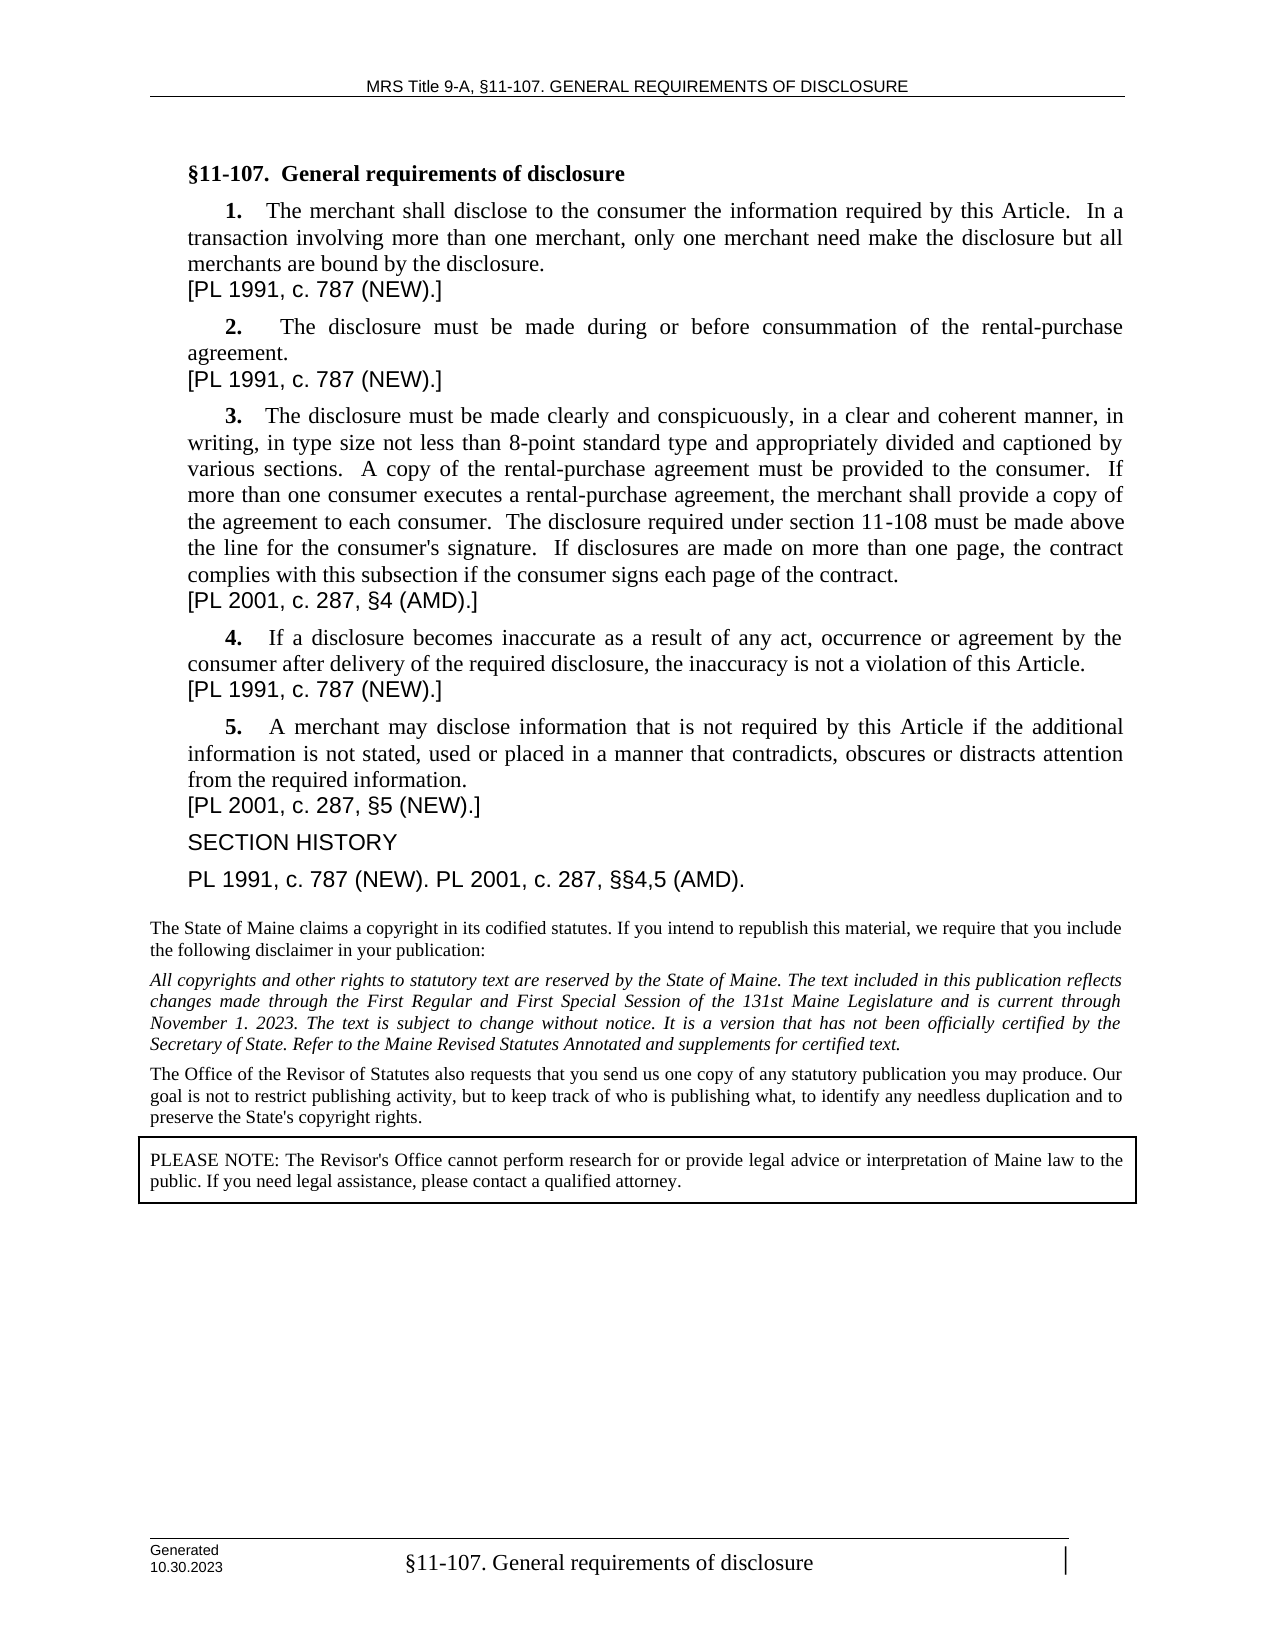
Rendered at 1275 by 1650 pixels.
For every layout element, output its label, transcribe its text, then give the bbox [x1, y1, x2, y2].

text 4. If a disclosure becomes inaccurate as a result of any act, occurrence or agreement by the consumer after delivery of the required disclosure, the inaccuracy is not a violation of this Article. [187, 624, 1125, 676]
text [PL 2001, c. 287, §5 (NEW).] [187, 792, 1125, 819]
text 1. The merchant shall disclose to the consumer the information required by this Article. In a transaction involving more than one merchant, only one merchant need make the disclosure but all merchants are bound by the disclosure. [187, 197, 1125, 276]
text All copyrights and other rights to statutory text are reserved by the State of Maine. The text included in this publication reflects changes made through the First Regular and First Special Session of the 131st Maine Legislature and is current through November 1. 2023 . The text is subject to change without notice. It is a version that has not been officially certified by the Secretary of State. Refer to the Maine Revised Statutes Annotated and supplements for certified text. [150, 969, 1125, 1055]
text 2. The disclosure must be made during or before consummation of the rental-purchase agreement. [187, 313, 1125, 366]
text The State of Maine claims a copyright in its codified statutes. If you intend to republish this material, we require that you include the following disclaimer in your publication: [150, 917, 1125, 960]
text [PL 2001, c. 287, §4 (AMD).] [187, 587, 1125, 613]
text [PL 1991, c. 787 (NEW).] [187, 366, 1125, 392]
text SECTION HISTORY [187, 829, 1125, 855]
text PL 1991, c. 787 (NEW). PL 2001, c. 287, §§4,5 (AMD). [187, 866, 1125, 892]
text §11-107. General requirements of disclosure [187, 160, 1125, 187]
text 3. The disclosure must be made clearly and conspicuously, in a clear and coherent manner, in writing, in type size not less than 8-point standard type and appropriately divided and captioned by various sections. A copy of the rental-purchase agreement must be provided to the consumer. If more than one consumer executes a rental-purchase agreement, the merchant shall provide a copy of the agreement to each consumer. The disclosure required under section 11‑108 must be made above the line for the consumer's signature. If disclosures are made on more than one page, the contract complies with this subsection if the consumer signs each page of the contract. [187, 402, 1125, 587]
text [PL 1991, c. 787 (NEW).] [187, 276, 1125, 303]
text The Office of the Revisor of Statutes also requests that you send us one copy of any statutory publication you may produce. Our goal is not to restrict publishing activity, but to keep track of who is publishing what, to identify any needless duplication and to preserve the State's copyright rights. [150, 1063, 1125, 1128]
text 5. A merchant may disclose information that is not required by this Article if the additional information is not stated, used or placed in a manner that contradicts, obscures or distracts attention from the required information. [187, 713, 1125, 792]
text [PL 1991, c. 787 (NEW).] [187, 676, 1125, 703]
text PLEASE NOTE: The Revisor's Office cannot perform research for or provide legal advice or interpretation of Maine law to the public. If you need legal assistance, please contact a qualified attorney. [140, 1138, 1135, 1202]
